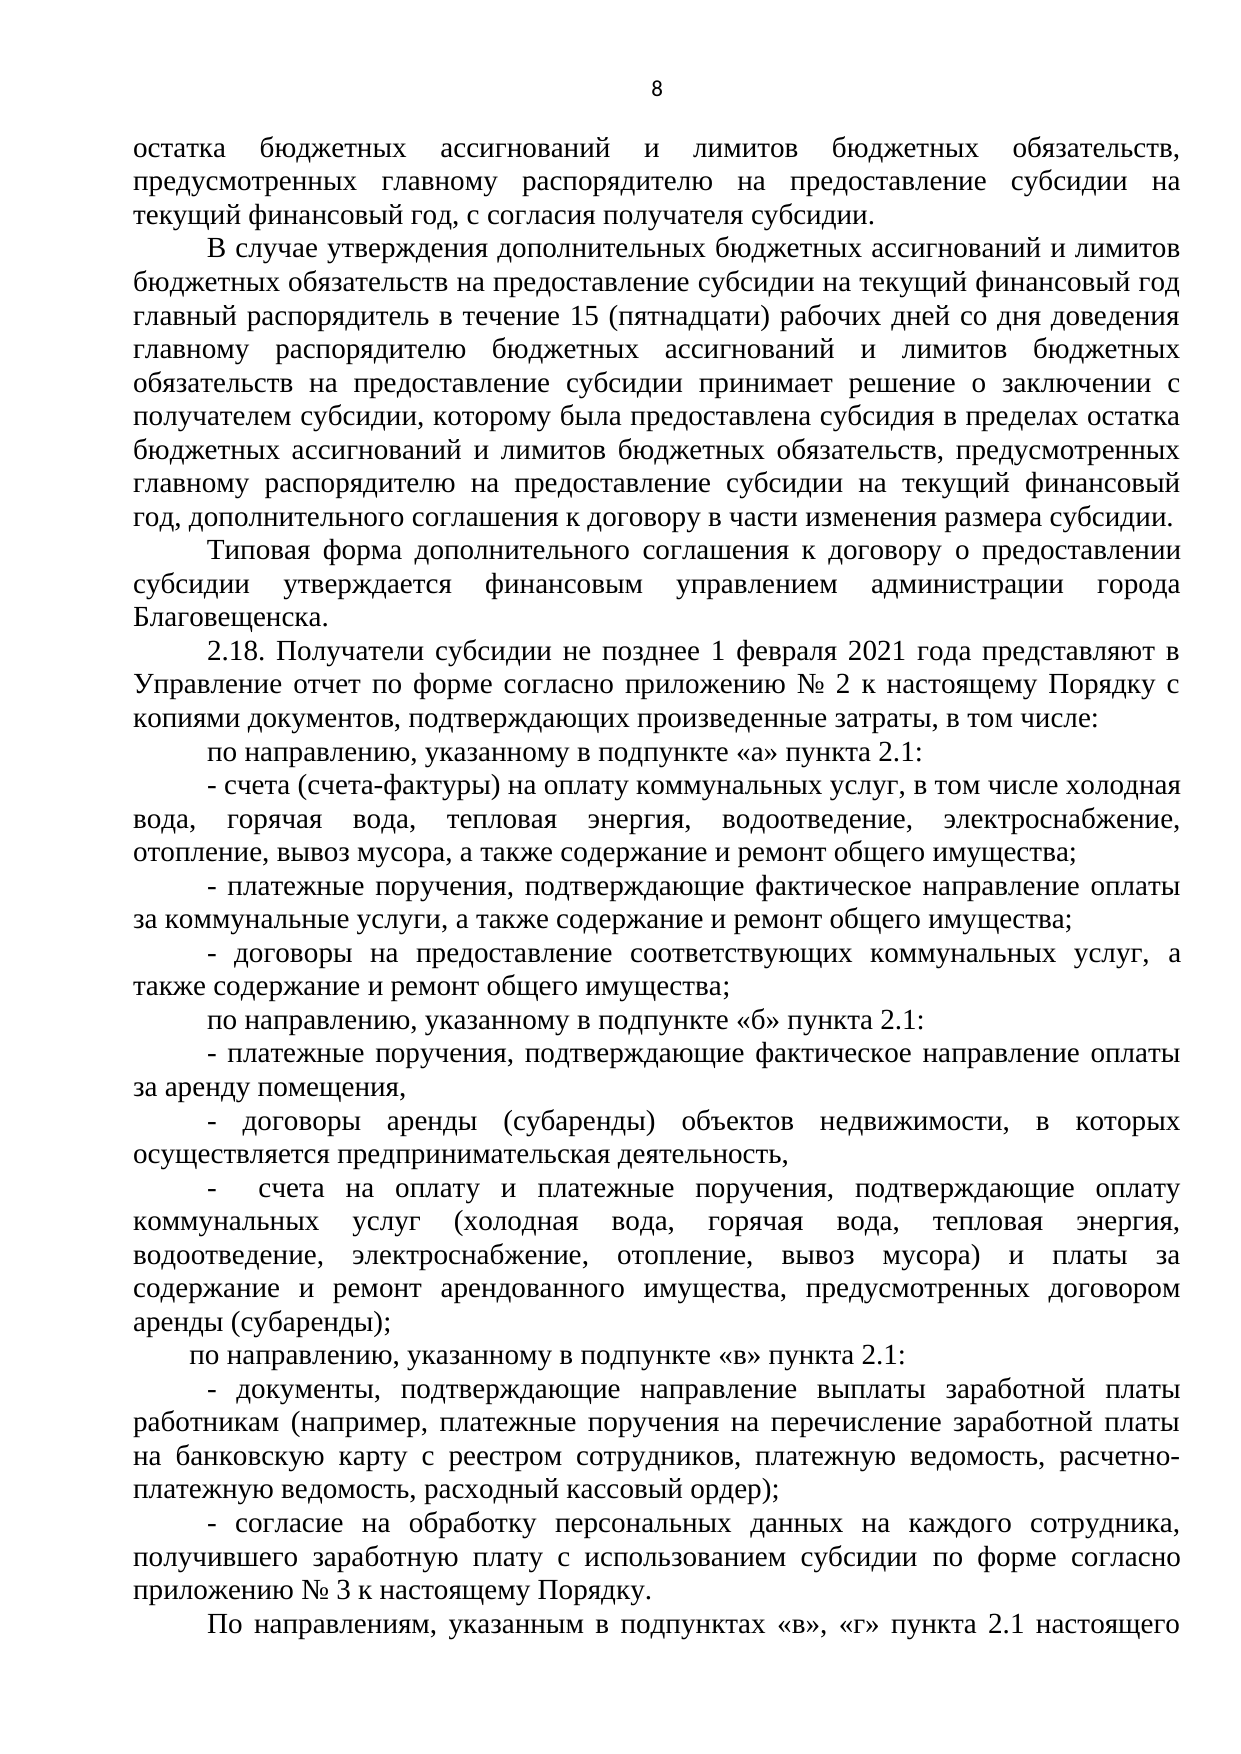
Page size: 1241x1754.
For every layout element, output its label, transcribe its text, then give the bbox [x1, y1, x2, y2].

text - счета (счета-фактуры) на оплату коммунальных услуг, в том числе холодная вода, горячая вода, тепловая энергия, водоотведение, электроснабжение, отопление, вывоз мусора, а также содержание и ремонт общего имущества; [133, 767, 1181, 868]
text В случае утверждения дополнительных бюджетных ассигнований и лимитов бюджетных обязательств на предоставление субсидии на текущий финансовый год главный распорядитель в течение 15 (пятнадцати) рабочих дней со дня доведения главному распорядителю бюджетных ассигнований и лимитов бюджетных обязательств на предоставление субсидии принимает решение о заключении с получателем субсидии, которому была предоставлена субсидия в пределах остатка бюджетных ассигнований и лимитов бюджетных обязательств, предусмотренных главному распорядителю на предоставление субсидии на текущий финансовый год, дополнительного соглашения к договору в части изменения размера субсидии. [133, 231, 1181, 532]
text по направлению, указанному в подпункте «а» пункта 2.1: [133, 734, 1181, 767]
text - договоры аренды (субаренды) объектов недвижимости, в которых осуществляется предпринимательская деятельность, [133, 1103, 1181, 1170]
text - платежные поручения, подтверждающие фактическое направление оплаты за коммунальные услуги, а также содержание и ремонт общего имущества; [133, 868, 1181, 935]
text - договоры на предоставление соответствующих коммунальных услуг, а также содержание и ремонт общего имущества; [133, 935, 1181, 1002]
text - документы, подтверждающие направление выплаты заработной платы работникам (например, платежные поручения на перечисление заработной платы на банковскую карту с реестром сотрудников, платежную ведомость, расчетно-платежную ведомость, расходный кассовый ордер); [133, 1371, 1181, 1505]
text - платежные поручения, подтверждающие фактическое направление оплаты за аренду помещения, [133, 1036, 1181, 1103]
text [133, 130, 1181, 231]
text - согласие на обработку персональных данных на каждого сотрудника, получившего заработную плату с использованием субсидии по форме согласно приложению № 3 к настоящему Порядку. [133, 1505, 1181, 1606]
text Типовая форма дополнительного соглашения к договору о предоставлении субсидии утверждается финансовым управлением администрации города Благовещенска. [133, 532, 1181, 633]
text по направлению, указанному в подпункте «б» пункта 2.1: [133, 1002, 1181, 1036]
text 2.18. Получатели субсидии не позднее 1 февраля 2021 года представляют в Управление отчет по форме согласно приложению № 2 к настоящему Порядку с копиями документов, подтверждающих произведенные затраты, в том числе: [133, 633, 1181, 734]
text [133, 1606, 1181, 1639]
text по направлению, указанному в подпункте «в» пункта 2.1: [133, 1337, 1181, 1371]
text - счета на оплату и платежные поручения, подтверждающие оплату коммунальных услуг (холодная вода, горячая вода, тепловая энергия, водоотведение, электроснабжение, отопление, вывоз мусора) и платы за содержание и ремонт арендованного имущества, предусмотренных договором аренды (субаренды); [133, 1170, 1181, 1337]
